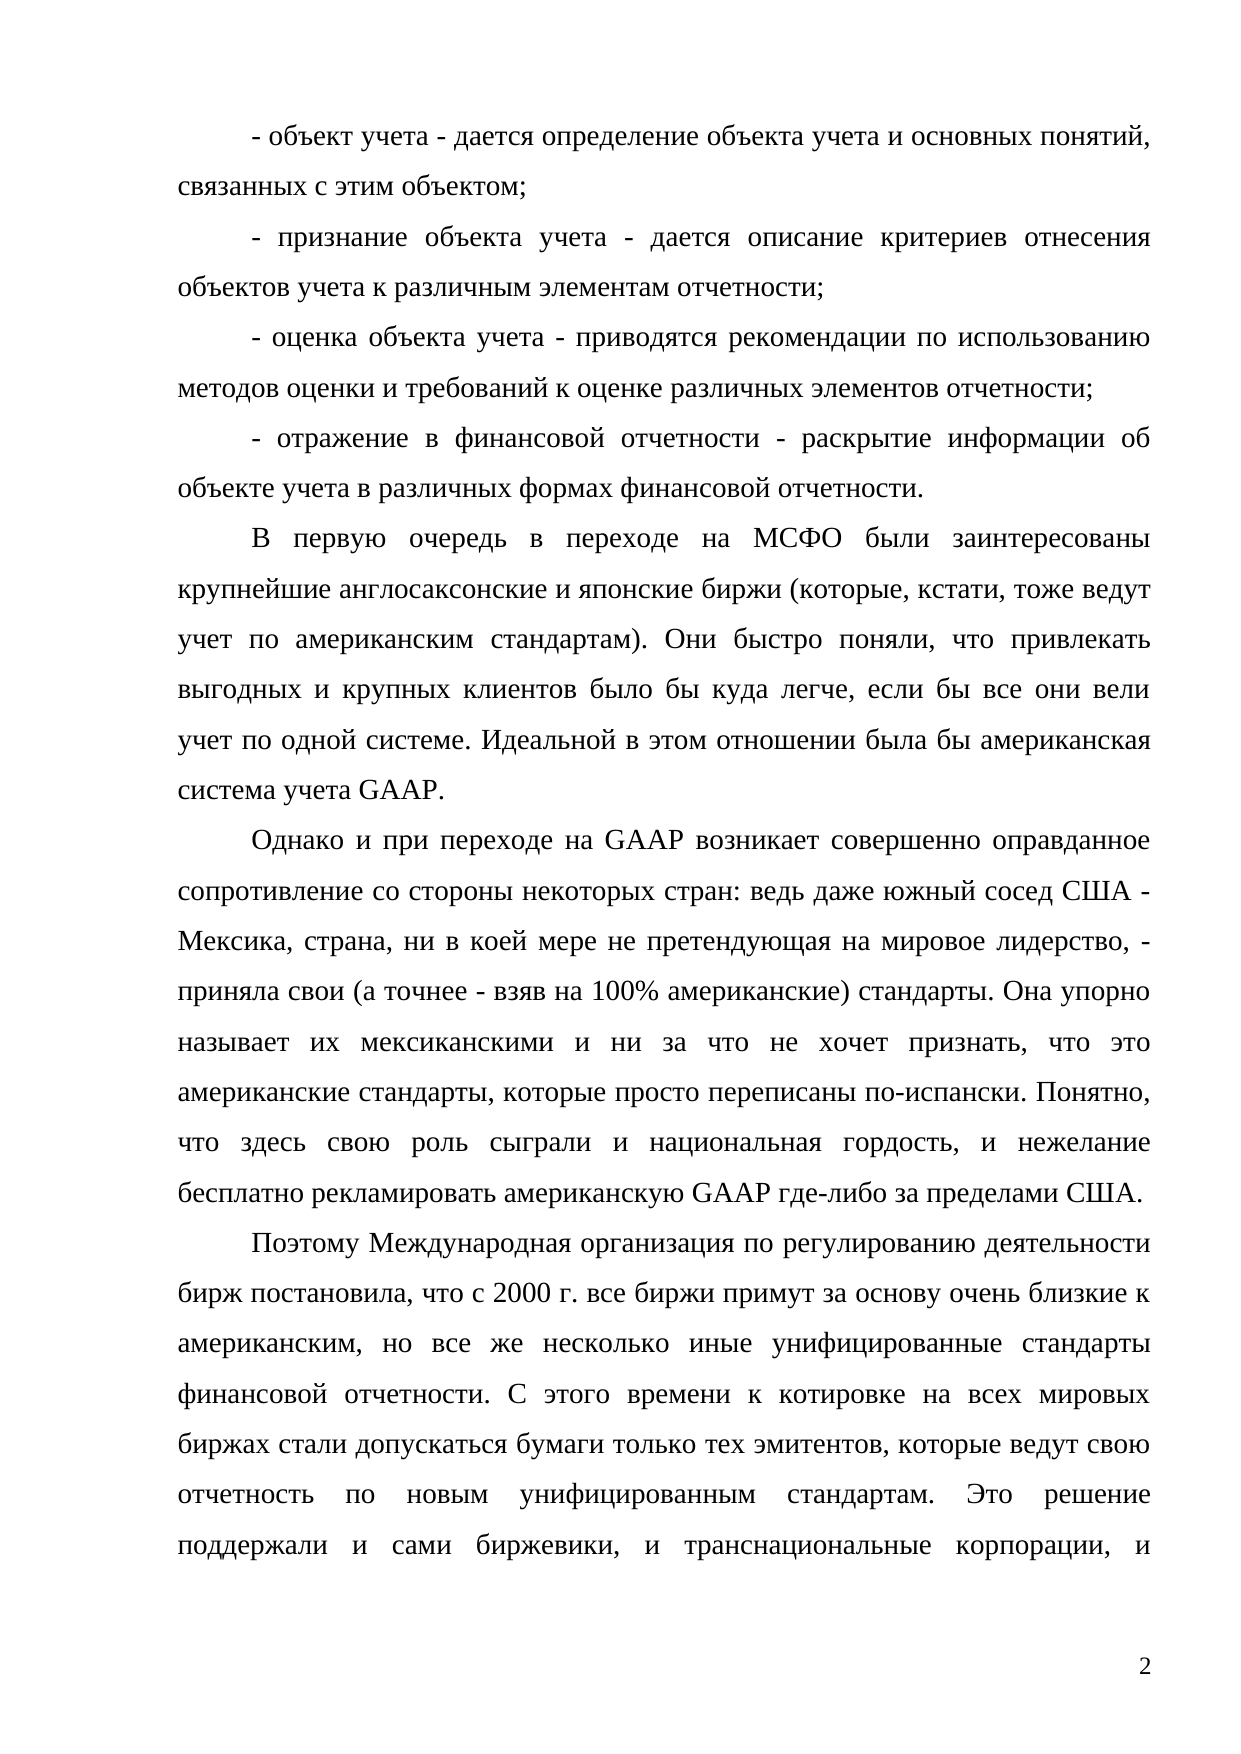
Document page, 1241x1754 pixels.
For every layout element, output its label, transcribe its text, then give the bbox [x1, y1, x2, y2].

text Однако и при переходе на GAAP возникает совершенно оправданное сопротивление со стороны некоторых стран: ведь даже южный сосед США - Мексика, страна, ни в коей мере не претендующая на мировое лидерство, - приняла свои (а точнее - взяв на 100% американские) стандарты. Она упорно называет их мексиканскими и ни за что не хочет признать, что это американские стандарты, которые просто переписаны по-испански. Понятно, что здесь свою роль сыграли и национальная гордость, и нежелание бесплатно рекламировать американскую GAAP где-либо за пределами США. [177, 822, 1152, 1208]
text - объект учета - дается определение объекта учета и основных понятий, связанных с этим объектом; [177, 118, 1152, 202]
text В первую очередь в переходе на МСФО были заинтересованы крупнейшие англосаксонские и японские биржи (которые, кстати, тоже ведут учет по американским стандартам). Они быстро поняли, что привлекать выгодных и крупных клиентов было бы куда легче, если бы все они вели учет по одной системе. Идеальной в этом отношении была бы американская система учета GAAP. [177, 521, 1152, 806]
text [177, 1225, 1152, 1560]
text - признание объекта учета - дается описание критериев отнесения объектов учета к различным элементам отчетности; [177, 219, 1152, 303]
text - отражение в финансовой отчетности - раскрытие информации об объекте учета в различных формах финансовой отчетности. [177, 420, 1152, 504]
text - оценка объекта учета - приводятся рекомендации по использованию методов оценки и требований к оценке различных элементов отчетности; [177, 319, 1152, 403]
